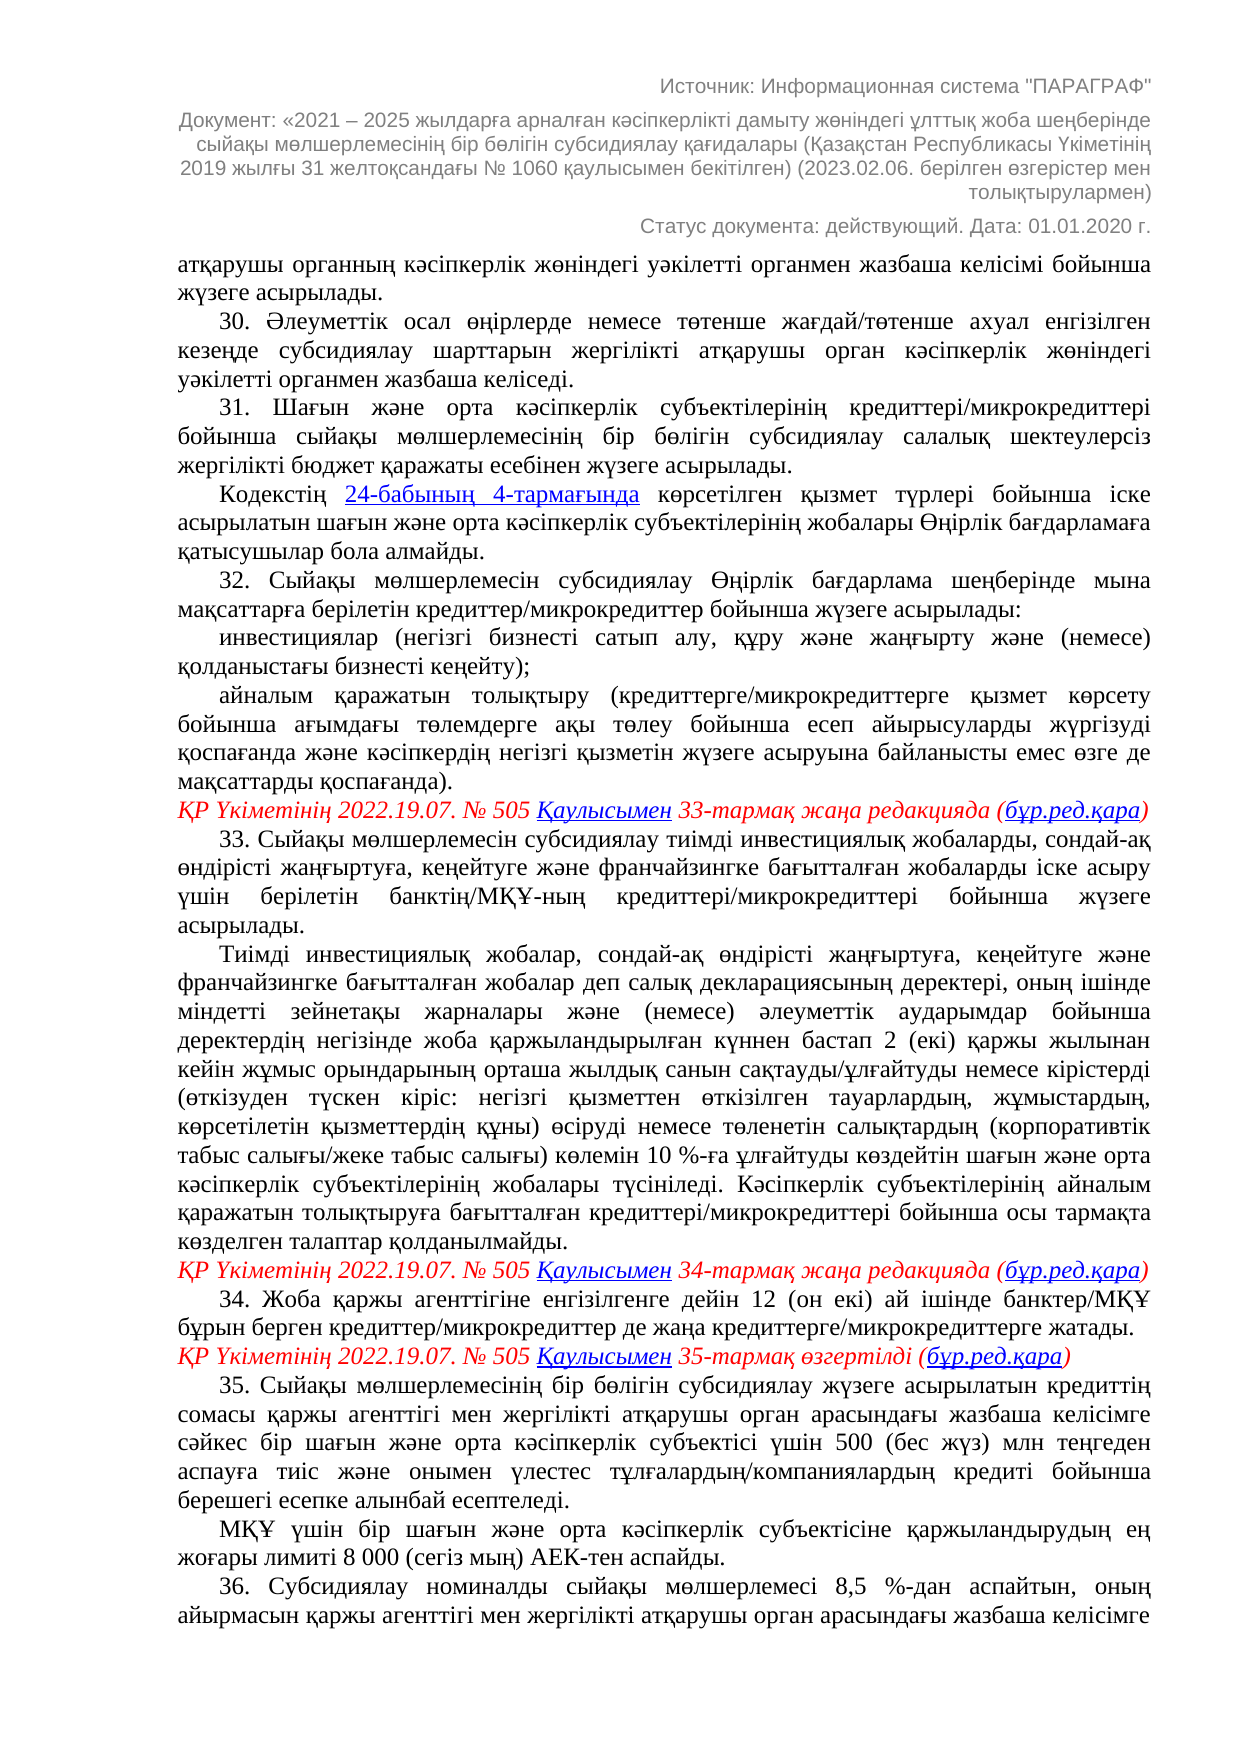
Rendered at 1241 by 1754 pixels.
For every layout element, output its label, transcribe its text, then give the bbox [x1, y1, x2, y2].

text 33. Сыйақы мөлшерлемесін субсидиялау тиімді инвестициялық жобаларды, сондай-ақ өндірісті жаңғыртуға, кеңейтуге және франчайзингке бағытталған жобаларды іске асыру үшін берілетін банктің/МҚҰ-ның кредиттері/микрокредиттері бойынша жүзеге асырылады. [177, 824, 1152, 939]
text 34. Жоба қаржы агенттігіне енгізілгенге дейін 12 (он екі) ай ішінде банктер/МҚҰ бұрын берген кредиттер/микрокредиттер де жаңа кредиттерге/микрокредиттерге жатады. [177, 1284, 1152, 1341]
text Тиімді инвестициялық жобалар, сондай-ақ өндірісті жаңғыртуға, кеңейтуге және франчайзингке бағытталған жобалар деп салық декларациясының деректері, оның ішінде міндетті зейнетақы жарналары және (немесе) әлеуметтік аударымдар бойынша деректердің негізінде жоба қаржыландырылған күннен бастап 2 (екі) қаржы жылынан кейін жұмыс орындарының орташа жылдық санын сақтауды/ұлғайтуды немесе кірістерді (өткізуден түскен кіріс: негізгі қызметтен өткізілген тауарлардың, жұмыстардың, көрсетілетін қызметтердің құны) өсіруді немесе төленетін салықтардың (корпоративтік табыс салығы/жеке табыс салығы) көлемін 10 %-ға ұлғайтуды көздейтін шағын және орта кәсіпкерлік субъектілерінің жобалары түсініледі. Кәсіпкерлік субъектілерінің айналым қаражатын толықтыруға бағытталған кредиттері/микрокредиттері бойынша осы тармақта көзделген талаптар қолданылмайды. [177, 939, 1152, 1255]
text 30. Әлеуметтік осал өңірлерде немесе төтенше жағдай/төтенше ахуал енгізілген кезеңде субсидиялау шарттарын жергілікті атқарушы орган кәсіпкерлік жөніндегі уәкілетті органмен жазбаша келіседі. [177, 306, 1152, 392]
text ҚР Үкіметінің 2022.19.07. № 505 Қаулысымен 35-тармақ өзгертілді (бұр.ред.қара) [177, 1341, 1152, 1370]
text 31. Шағын және орта кәсіпкерлік субъектілерінің кредиттері/микрокредиттері бойынша сыйақы мөлшерлемесінің бір бөлігін субсидиялау салалық шектеулерсіз жергілікті бюджет қаражаты есебінен жүзеге асырылады. [177, 392, 1152, 479]
text ҚР Үкіметінің 2022.19.07. № 505 Қаулысымен 33-тармақ жаңа редакцияда (бұр.ред.қара) [177, 795, 1152, 824]
text 35. Сыйақы мөлшерлемесінің бір бөлігін субсидиялау жүзеге асырылатын кредиттің сомасы қаржы агенттігі мен жергілікті атқарушы орган арасындағы жазбаша келісімге сәйкес бір шағын және орта кәсіпкерлік субъектісі үшін 500 (бес жүз) млн теңгеден аспауға тиіс және онымен үлестес тұлғалардың/компаниялардың кредиті бойынша берешегі есепке алынбай есептеледі. [177, 1370, 1152, 1514]
text инвестициялар (негізгі бизнесті сатып алу, құру және жаңғырту және (немесе) қолданыстағы бизнесті кеңейту); [177, 622, 1152, 680]
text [177, 1571, 1152, 1629]
text айналым қаражатын толықтыру (кредиттерге/микрокредиттерге қызмет көрсету бойынша ағымдағы төлемдерге ақы төлеу бойынша есеп айырысуларды жүргізуді қоспағанда және кәсіпкердің негізгі қызметін жүзеге асыруына байланысты емес өзге де мақсаттарды қоспағанда). [177, 680, 1152, 795]
text 32. Сыйақы мөлшерлемесін субсидиялау Өңірлік бағдарлама шеңберінде мына мақсаттарға берілетін кредиттер/микрокредиттер бойынша жүзеге асырылады: [177, 565, 1152, 622]
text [177, 249, 1152, 306]
text Кодекстің 24-бабының 4-тармағында көрсетілген қызмет түрлері бойынша іске асырылатын шағын және орта кәсіпкерлік субъектілерінің жобалары Өңірлік бағдарламаға қатысушылар бола алмайды. [177, 479, 1152, 565]
text ҚР Үкіметінің 2022.19.07. № 505 Қаулысымен 34-тармақ жаңа редакцияда (бұр.ред.қара) [177, 1255, 1152, 1284]
text МҚҰ үшін бір шағын және орта кәсіпкерлік субъектісіне қаржыландырудың ең жоғары лимиті 8 000 (сегіз мың) АЕК-тен аспайды. [177, 1514, 1152, 1571]
